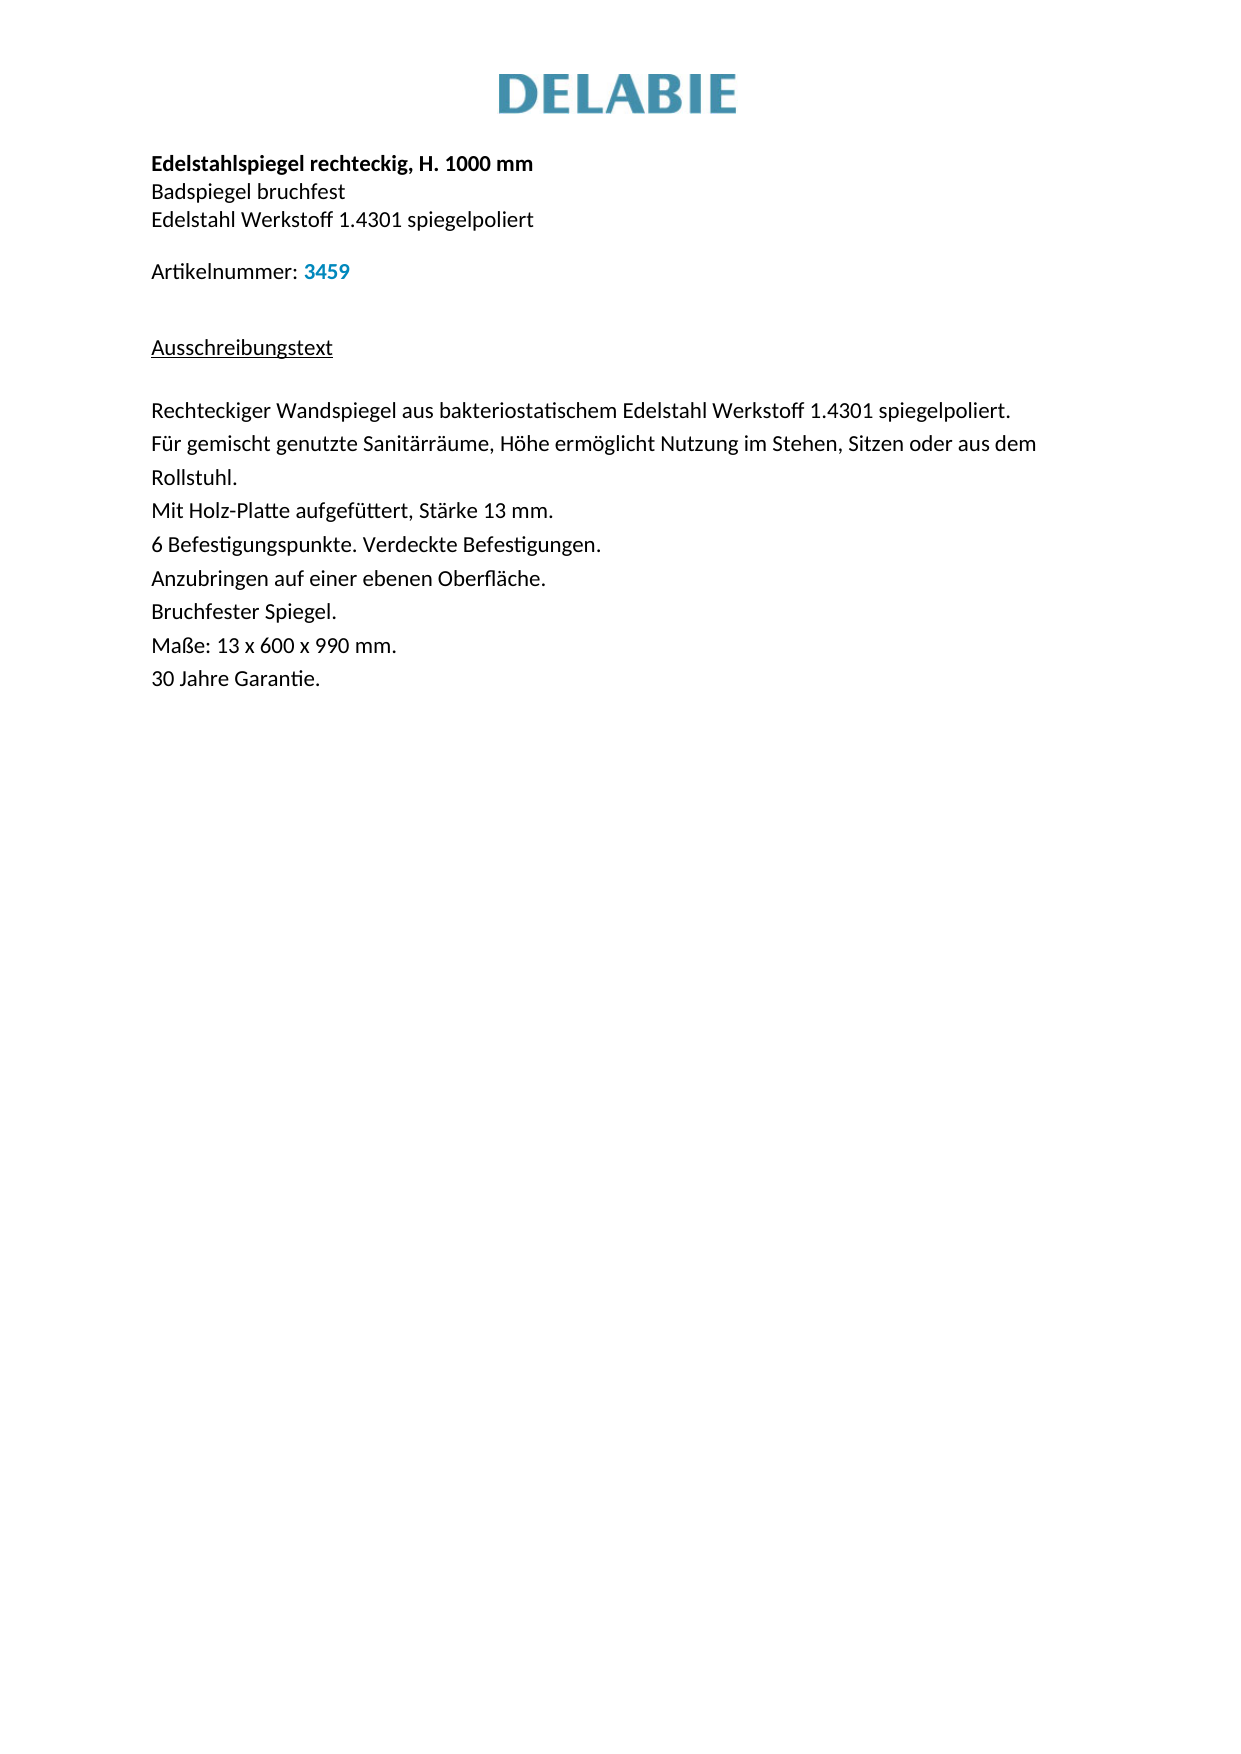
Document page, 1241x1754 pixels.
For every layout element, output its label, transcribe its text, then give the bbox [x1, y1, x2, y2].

text Für gemischt genutzte Sanitärräume, Höhe ermöglicht Nutzung im Stehen, Sitzen oder aus dem Rollstuhl. [151, 429, 1084, 491]
text 30 Jahre Garantie. [151, 664, 1084, 692]
text Edelstahl Werkstoff 1.4301 spiegelpoliert [151, 205, 1084, 233]
text Maße: 13 x 600 x 990 mm. [151, 631, 1084, 659]
text Anzubringen auf einer ebenen Oberfläche. [151, 564, 1084, 592]
text Edelstahlspiegel rechteckig, H. 1000 mm [151, 149, 1084, 177]
picture [497, 74, 738, 114]
text 6 Befestigungspunkte. Verdeckte Befestigungen. [151, 530, 1084, 558]
text Rechteckiger Wandspiegel aus bakteriostatischem Edelstahl Werkstoff 1.4301 spiegelpoliert. [151, 396, 1084, 424]
text Badspiegel bruchfest [151, 177, 1084, 205]
text Ausschreibungstext [151, 333, 1084, 361]
text Artikelnummer: 3459 [151, 257, 1084, 285]
text Mit Holz-Platte aufgefüttert, Stärke 13 mm. [151, 497, 1084, 525]
text Bruchfester Spiegel. [151, 597, 1084, 625]
